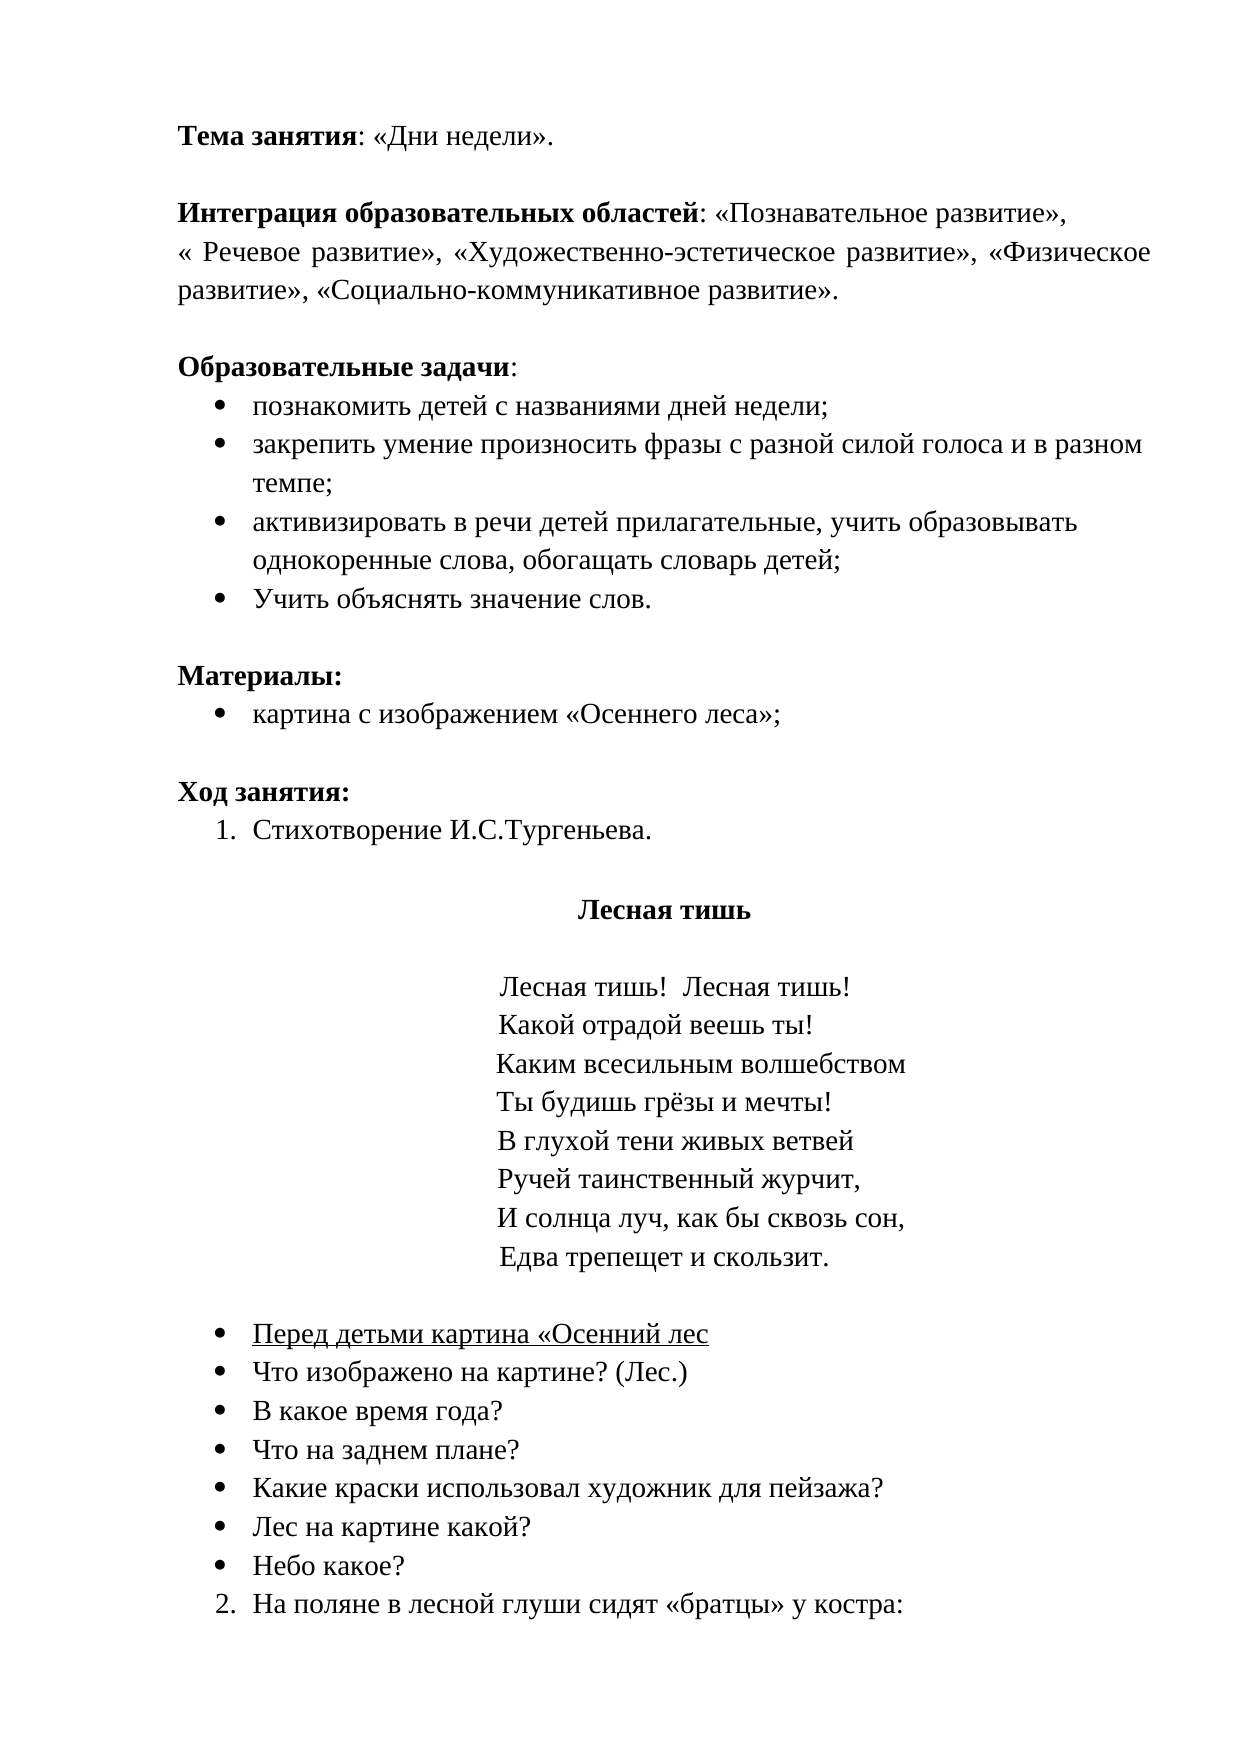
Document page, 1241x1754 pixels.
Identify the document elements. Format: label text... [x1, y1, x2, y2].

text Тема занятия: «Дни недели». [177, 118, 1152, 152]
list Учить объяснять значение слов. [215, 581, 1152, 614]
text Ход занятия: [177, 774, 1152, 807]
text « Речевое развитие», «Художественно-эстетическое развитие», «Физическое развитие», «Социально-коммуникативное развитие». [177, 234, 1152, 306]
text Интеграция образовательных областей: «Познавательное развитие», [177, 195, 1152, 229]
list Стихотворение И.С.Тургеньева. [215, 812, 1152, 846]
text Ты будишь грёзы и мечты! [177, 1084, 1152, 1118]
list активизировать в речи детей прилагательные, учить образовывать однокоренные слова, обогащать словарь детей; [215, 504, 1152, 576]
list В какое время года? [215, 1393, 1152, 1427]
text Ручей таинственный журчит, [177, 1162, 1152, 1195]
list Лес на картине какой? [215, 1509, 1152, 1543]
text Лесная тишь! Лесная тишь! [177, 969, 1152, 1002]
text Каким всесильным волшебством [177, 1046, 1152, 1079]
text Образовательные задачи: [177, 349, 1152, 383]
list Какие краски использовал художник для пейзажа? [215, 1470, 1152, 1504]
text Лесная тишь [177, 892, 1152, 925]
text Едва трепещет и скользит. [177, 1239, 1152, 1272]
list познакомить детей с названиями дней недели; [215, 388, 1152, 422]
text Какой отрадой веешь ты! [177, 1007, 1152, 1041]
list На поляне в лесной глуши сидят «братцы» у костра: [215, 1586, 1152, 1620]
list Что на заднем плане? [215, 1432, 1152, 1465]
list картина с изображением «Осеннего леса»; [215, 697, 1152, 730]
list закрепить умение произносить фразы с разной силой голоса и в разном темпе; [215, 427, 1152, 499]
list Небо какое? [215, 1548, 1152, 1581]
text Материалы: [177, 658, 1152, 692]
list Что изображено на картине? (Лес.) [215, 1354, 1152, 1388]
text В глухой тени живых ветвей [177, 1123, 1152, 1157]
list Перед детьми картина «Осенний лес [215, 1316, 1152, 1349]
text И солнца луч, как бы сквозь сон, [177, 1200, 1152, 1234]
